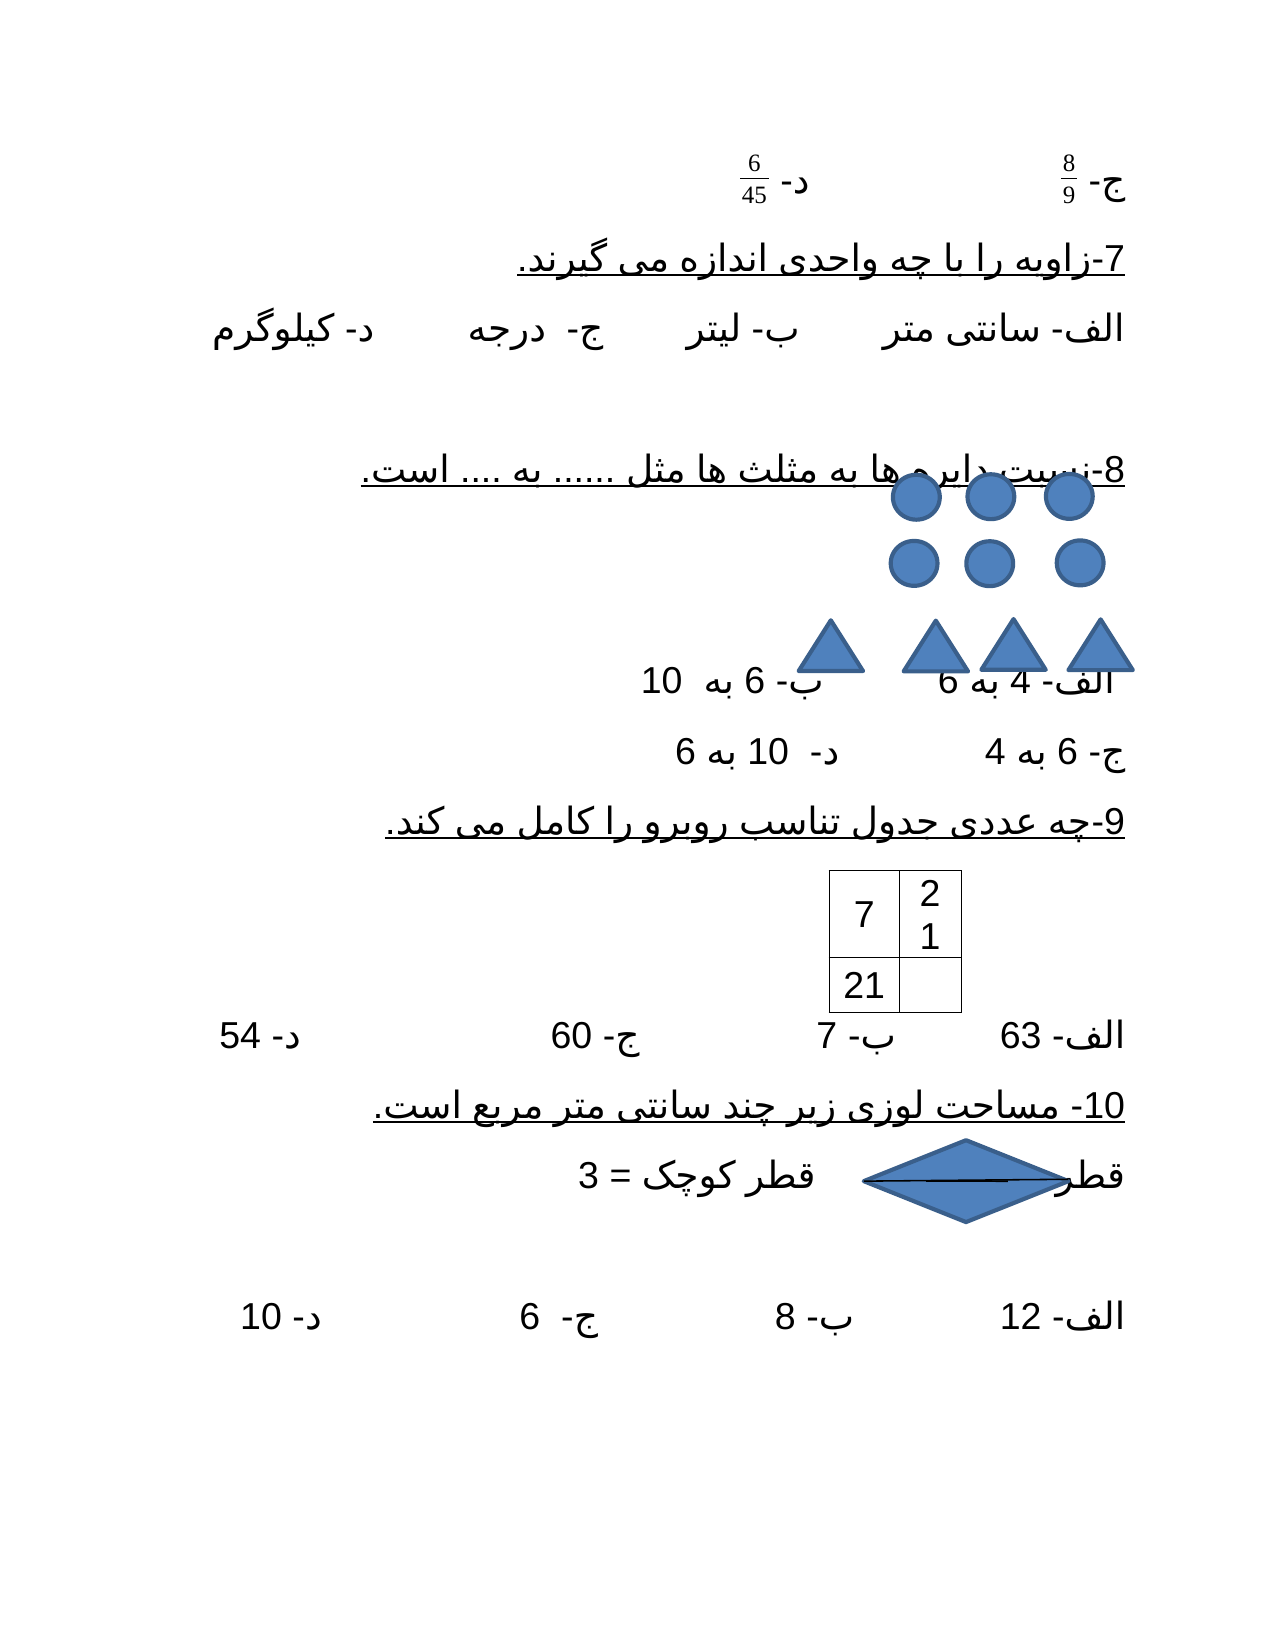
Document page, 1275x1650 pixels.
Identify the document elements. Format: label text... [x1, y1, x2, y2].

text ج- 6 به 4 د- 10 به 6 [150, 729, 1125, 772]
text 10- مساحت لوزی زیر چند سانتی متر مربع است. [150, 1083, 1125, 1126]
text قطر بزرگ= 4 قطر کوچک = 3 [150, 1154, 923, 1197]
table_cell 21 [830, 958, 899, 1012]
text الف- 12 ب- 8 ج- 6 د- 10 [150, 1294, 1125, 1338]
text 8-نسبت دایره ها به مثلث ها مثل ...... به .... است. [150, 447, 1125, 491]
table_header 7 [830, 871, 899, 957]
table_header 21 [900, 871, 961, 957]
text الف- 63 ب- 7 ج- 60 د- 54 [150, 1013, 1125, 1056]
text ج- د- [150, 150, 1125, 209]
text قطر بزرگ= 4 قطر کوچک = 3 [1009, 1154, 1125, 1197]
table_cell [900, 958, 961, 1012]
text الف- 4 به 6 ب- 6 به 10 [150, 659, 1125, 702]
text الف- سانتی متر ب- لیتر ج- درجه د- کیلوگرم [150, 307, 1125, 350]
text 9-چه عددی جدول تناسب روبرو را کامل می کند. [150, 799, 1125, 843]
text 7-زاویه را با چه واحدی اندازه می گیرند. [150, 236, 1125, 279]
